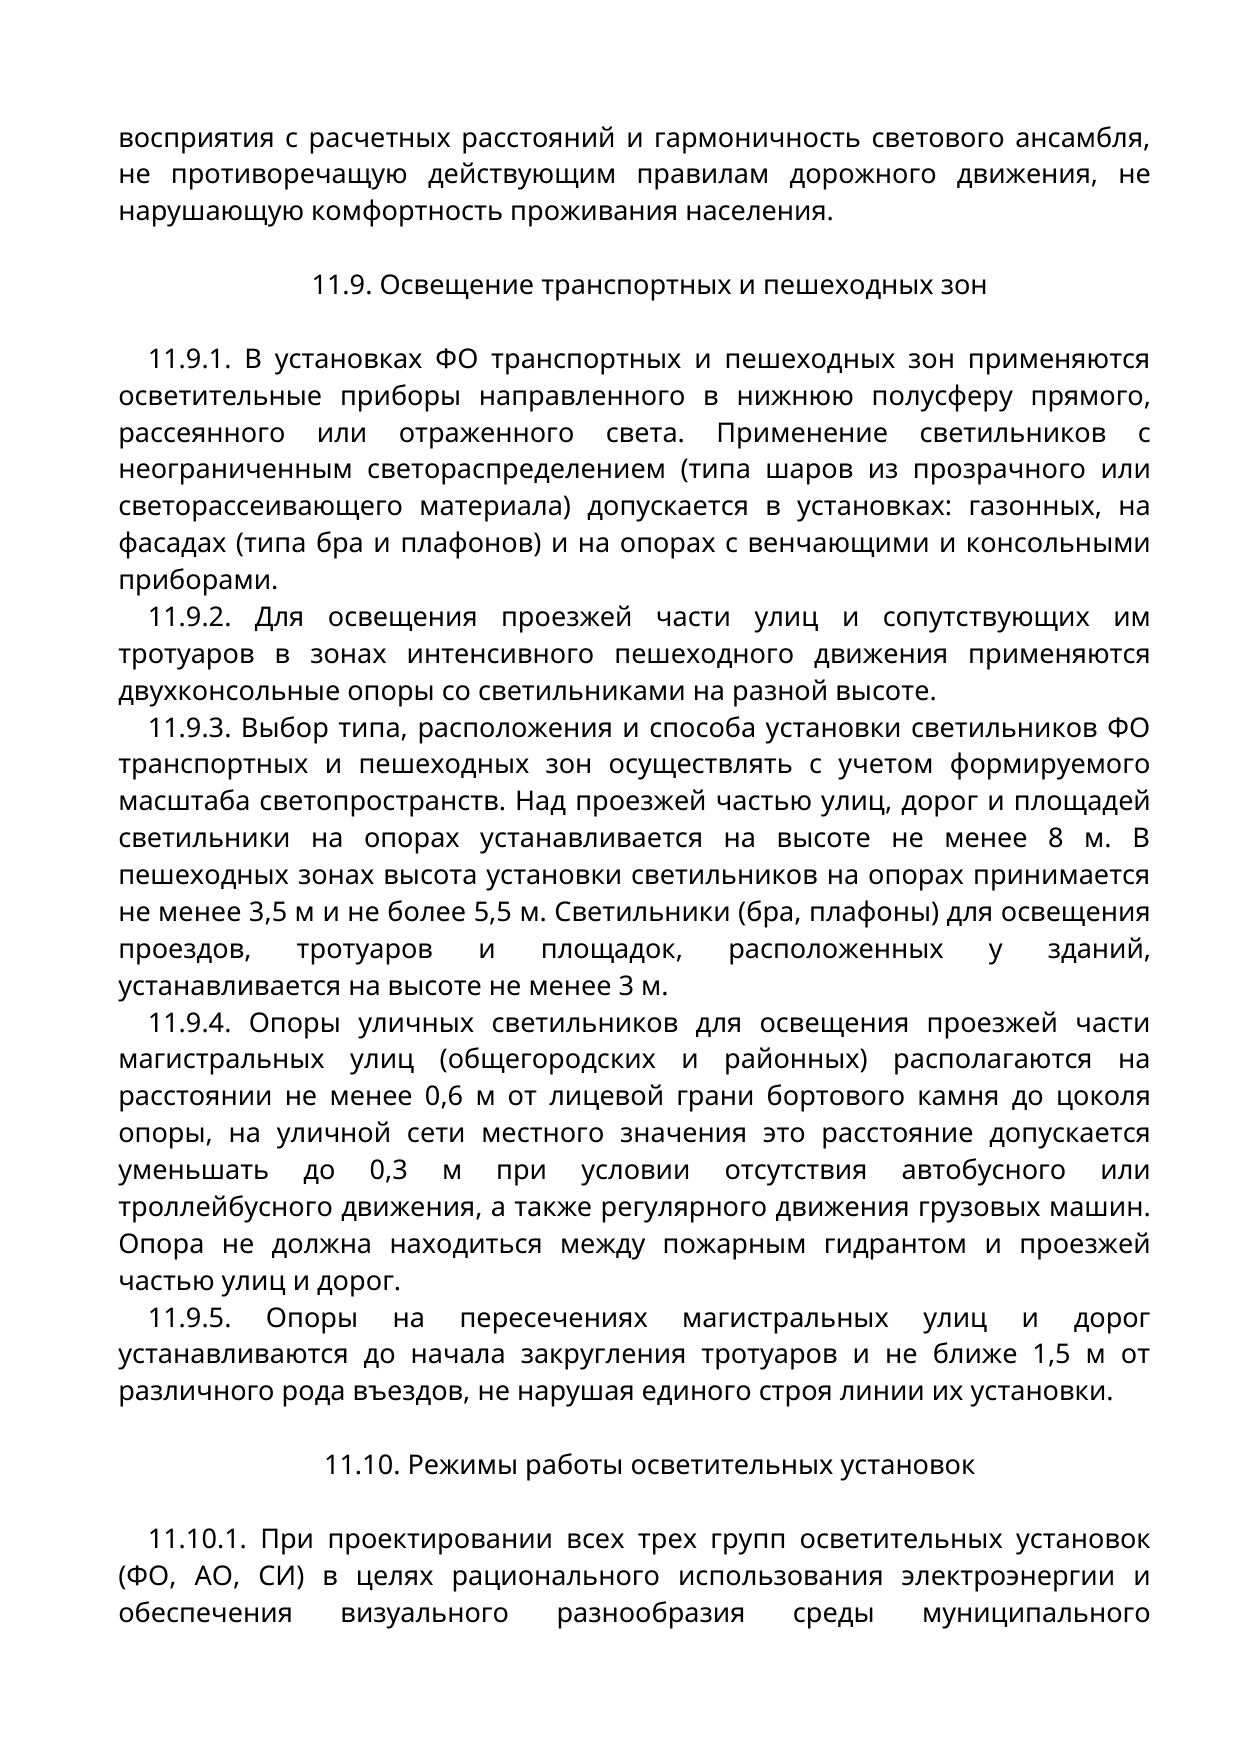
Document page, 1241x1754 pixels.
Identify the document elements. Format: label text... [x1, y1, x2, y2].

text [118, 1519, 1152, 1630]
text 11.9.4. Опоры уличных светильников для освещения проезжей части магистральных улиц (общегородских и районных) располагаются на расстоянии не менее 0,6 м от лицевой грани бортового камня до цоколя опоры, на уличной сети местного значения это расстояние допускается уменьшать до 0,3 м при условии отсутствия автобусного или троллейбусного движения, а также регулярного движения грузовых машин. Опора не должна находиться между пожарным гидрантом и проезжей частью улиц и дорог. [118, 1003, 1152, 1298]
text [118, 118, 1152, 229]
text 11.9. Освещение транспортных и пешеходных зон [118, 266, 1152, 302]
text 11.9.3. Выбор типа, расположения и способа установки светильников ФО транспортных и пешеходных зон осуществлять с учетом формируемого масштаба светопространств. Над проезжей частью улиц, дорог и площадей светильники на опорах устанавливается на высоте не менее 8 м. В пешеходных зонах высота установки светильников на опорах принимается не менее 3,5 м и не более 5,5 м. Светильники (бра, плафоны) для освещения проездов, тротуаров и площадок, расположенных у зданий, устанавливается на высоте не менее 3 м. [118, 708, 1152, 1003]
text 11.10. Режимы работы осветительных установок [118, 1446, 1152, 1482]
text 11.9.2. Для освещения проезжей части улиц и сопутствующих им тротуаров в зонах интенсивного пешеходного движения применяются двухконсольные опоры со светильниками на разной высоте. [118, 597, 1152, 708]
text 11.9.1. В установках ФО транспортных и пешеходных зон применяются осветительные приборы направленного в нижнюю полусферу прямого, рассеянного или отраженного света. Применение светильников с неограниченным светораспределением (типа шаров из прозрачного или светорассеивающего материала) допускается в установках: газонных, на фасадах (типа бра и плафонов) и на опорах с венчающими и консольными приборами. [118, 339, 1152, 597]
text 11.9.5. Опоры на пересечениях магистральных улиц и дорог устанавливаются до начала закругления тротуаров и не ближе 1,5 м от различного рода въездов, не нарушая единого строя линии их установки. [118, 1298, 1152, 1409]
